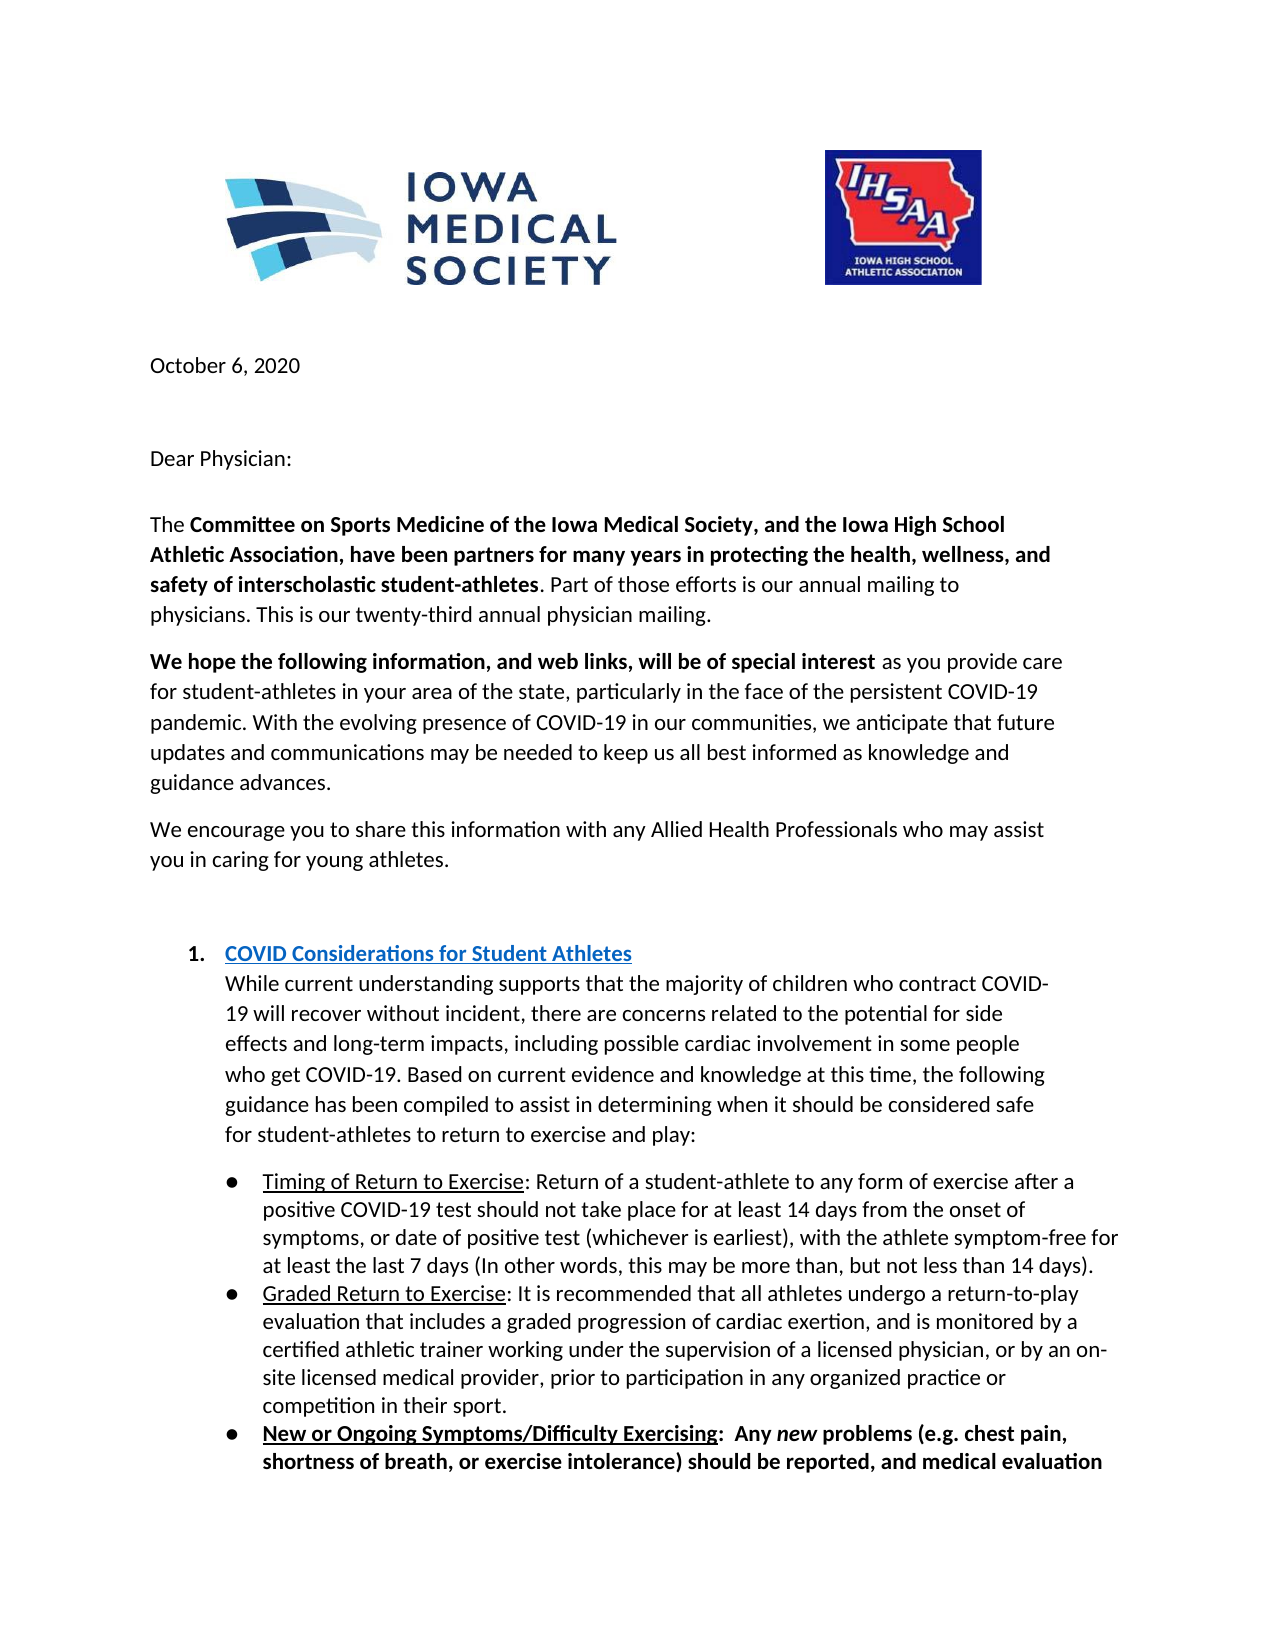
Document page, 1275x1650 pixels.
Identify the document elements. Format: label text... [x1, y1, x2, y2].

text Dear Physician: [150, 444, 1125, 472]
picture [825, 150, 982, 285]
list COVID Considerations for Student Athletes [187, 939, 1063, 967]
list Timing of Return to Exercise: Return of a student-athlete to any form of exercise after a positive COVID-19 test should not take place for at least 14 days from the onset of symptoms, or date of positive test (whichever is earliest), with the athlete symptom-free for at least the last 7 days (In other words, this may be more than, but not less than 14 days). [225, 1167, 1125, 1279]
text We encourage you to share this information with any Allied Health Professionals who may assist you in caring for young athletes. [150, 815, 1063, 873]
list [225, 1419, 1125, 1475]
text We hope the following information, and web links, will be of special interest as you provide care for student-athletes in your area of the state, particularly in the face of the persistent COVID-19 pandemic. With the evolving presence of COVID-19 in our communities, we anticipate that future updates and communications may be needed to keep us all best informed as knowledge and guidance advances. [150, 647, 1063, 796]
text October 6, 2020 [150, 351, 1125, 379]
list While current understanding supports that the majority of children who contract COVID-19 will recover without incident, there are concerns related to the potential for side effects and long-term impacts, including possible cardiac involvement in some people who get COVID-19. Based on current evidence and knowledge at this time, the following guidance has been compiled to assist in determining when it should be considered safe for student-athletes to return to exercise and play: [225, 969, 1063, 1148]
picture [225, 172, 617, 285]
list Graded Return to Exercise: It is recommended that all athletes undergo a return-to-play evaluation that includes a graded progression of cardiac exertion, and is monitored by a certified athletic trainer working under the supervision of a licensed physician, or by an on-site licensed medical provider, prior to participation in any organized practice or competition in their sport. [225, 1279, 1125, 1419]
text The Committee on Sports Medicine of the Iowa Medical Society, and the Iowa High School Athletic Association, have been partners for many years in protecting the health, wellness, and safety of interscholastic student-athletes. Part of those efforts is our annual mailing to physicians. This is our twenty-third annual physician mailing. [150, 510, 1063, 628]
